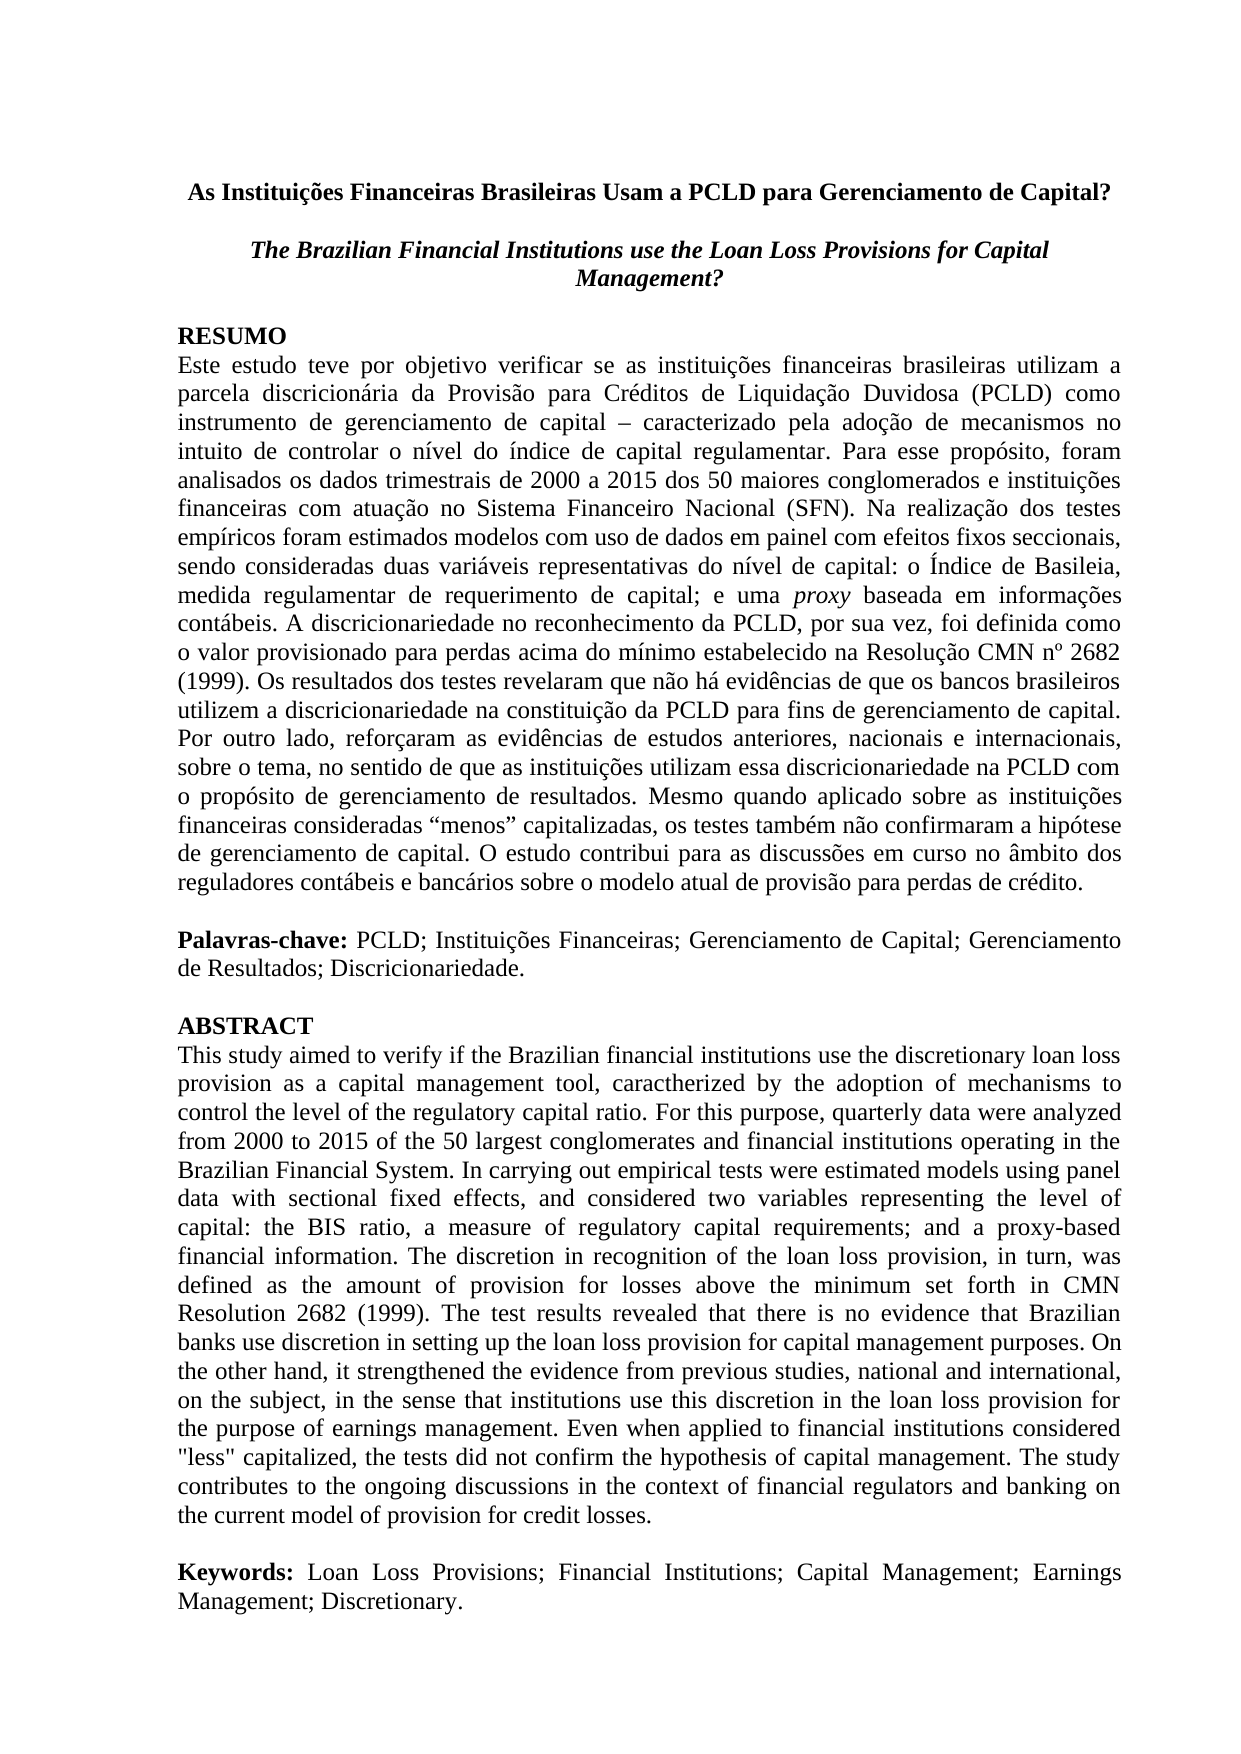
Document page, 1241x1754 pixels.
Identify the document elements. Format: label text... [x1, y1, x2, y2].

text Palavras-chave: PCLD; Instituições Financeiras; Gerenciamento de Capital; Gerenciamento de Resultados; Discricionariedade. [177, 925, 1122, 982]
text RESUMO [177, 321, 1122, 350]
text This study aimed to verify if the Brazilian financial institutions use the discretionary loan loss provision as a capital management tool, caractherized by the adoption of mechanisms to control the level of the regulatory capital ratio. For this purpose, quarterly data were analyzed from 2000 to 2015 of the 50 largest conglomerates and financial institutions operating in the Brazilian Financial System. In carrying out empirical tests were estimated models using panel data with sectional fixed effects, and considered two variables representing the level of capital: the BIS ratio, a measure of regulatory capital requirements; and a proxy-based financial information. The discretion in recognition of the loan loss provision, in turn, was defined as the amount of provision for losses above the minimum set forth in CMN Resolution 2682 (1999). The test results revealed that there is no evidence that Brazilian banks use discretion in setting up the loan loss provision for capital management purposes. On the other hand, it strengthened the evidence from previous studies, national and international, on the subject, in the sense that institutions use this discretion in the loan loss provision for the purpose of earnings management. Even when applied to financial institutions considered "less" capitalized, the tests did not confirm the hypothesis of capital management. The study contributes to the ongoing discussions in the context of financial regulators and banking on the current model of provision for credit losses. [177, 1040, 1122, 1528]
text The Brazilian Financial Institutions use the Loan Loss Provisions for Capital Management? [177, 235, 1122, 292]
text ABSTRACT [177, 1011, 1122, 1040]
text Keywords: Loan Loss Provisions; Financial Institutions; Capital Management; Earnings Management; Discretionary. [177, 1557, 1122, 1615]
text Este estudo teve por objetivo verificar se as instituições financeiras brasileiras utilizam a parcela discricionária da Provisão para Créditos de Liquidação Duvidosa (PCLD) como instrumento de gerenciamento de capital – caracterizado pela adoção de mecanismos no intuito de controlar o nível do índice de capital regulamentar. Para esse propósito, foram analisados os dados trimestrais de 2000 a 2015 dos 50 maiores conglomerados e instituições financeiras com atuação no Sistema Financeiro Nacional (SFN). Na realização dos testes empíricos foram estimados modelos com uso de dados em painel com efeitos fixos seccionais, sendo consideradas duas variáveis representativas do nível de capital: o Índice de Basileia, medida regulamentar de requerimento de capital; e uma proxy baseada em informações contábeis. A discricionariedade no reconhecimento da PCLD, por sua vez, foi definida como o valor provisionado para perdas acima do mínimo estabelecido na Resolução CMN nº 2682 (1999). Os resultados dos testes revelaram que não há evidências de que os bancos brasileiros utilizem a discricionariedade na constituição da PCLD para fins de gerenciamento de capital. Por outro lado, reforçaram as evidências de estudos anteriores, nacionais e internacionais, sobre o tema, no sentido de que as instituições utilizam essa discricionariedade na PCLD com o propósito de gerenciamento de resultados. Mesmo quando aplicado sobre as instituições financeiras consideradas “menos” capitalizadas, os testes também não confirmaram a hipótese de gerenciamento de capital. O estudo contribui para as discussões em curso no âmbito dos reguladores contábeis e bancários sobre o modelo atual de provisão para perdas de crédito. [177, 350, 1122, 896]
text As Instituições Financeiras Brasileiras Usam a PCLD para Gerenciamento de Capital? [177, 177, 1122, 206]
